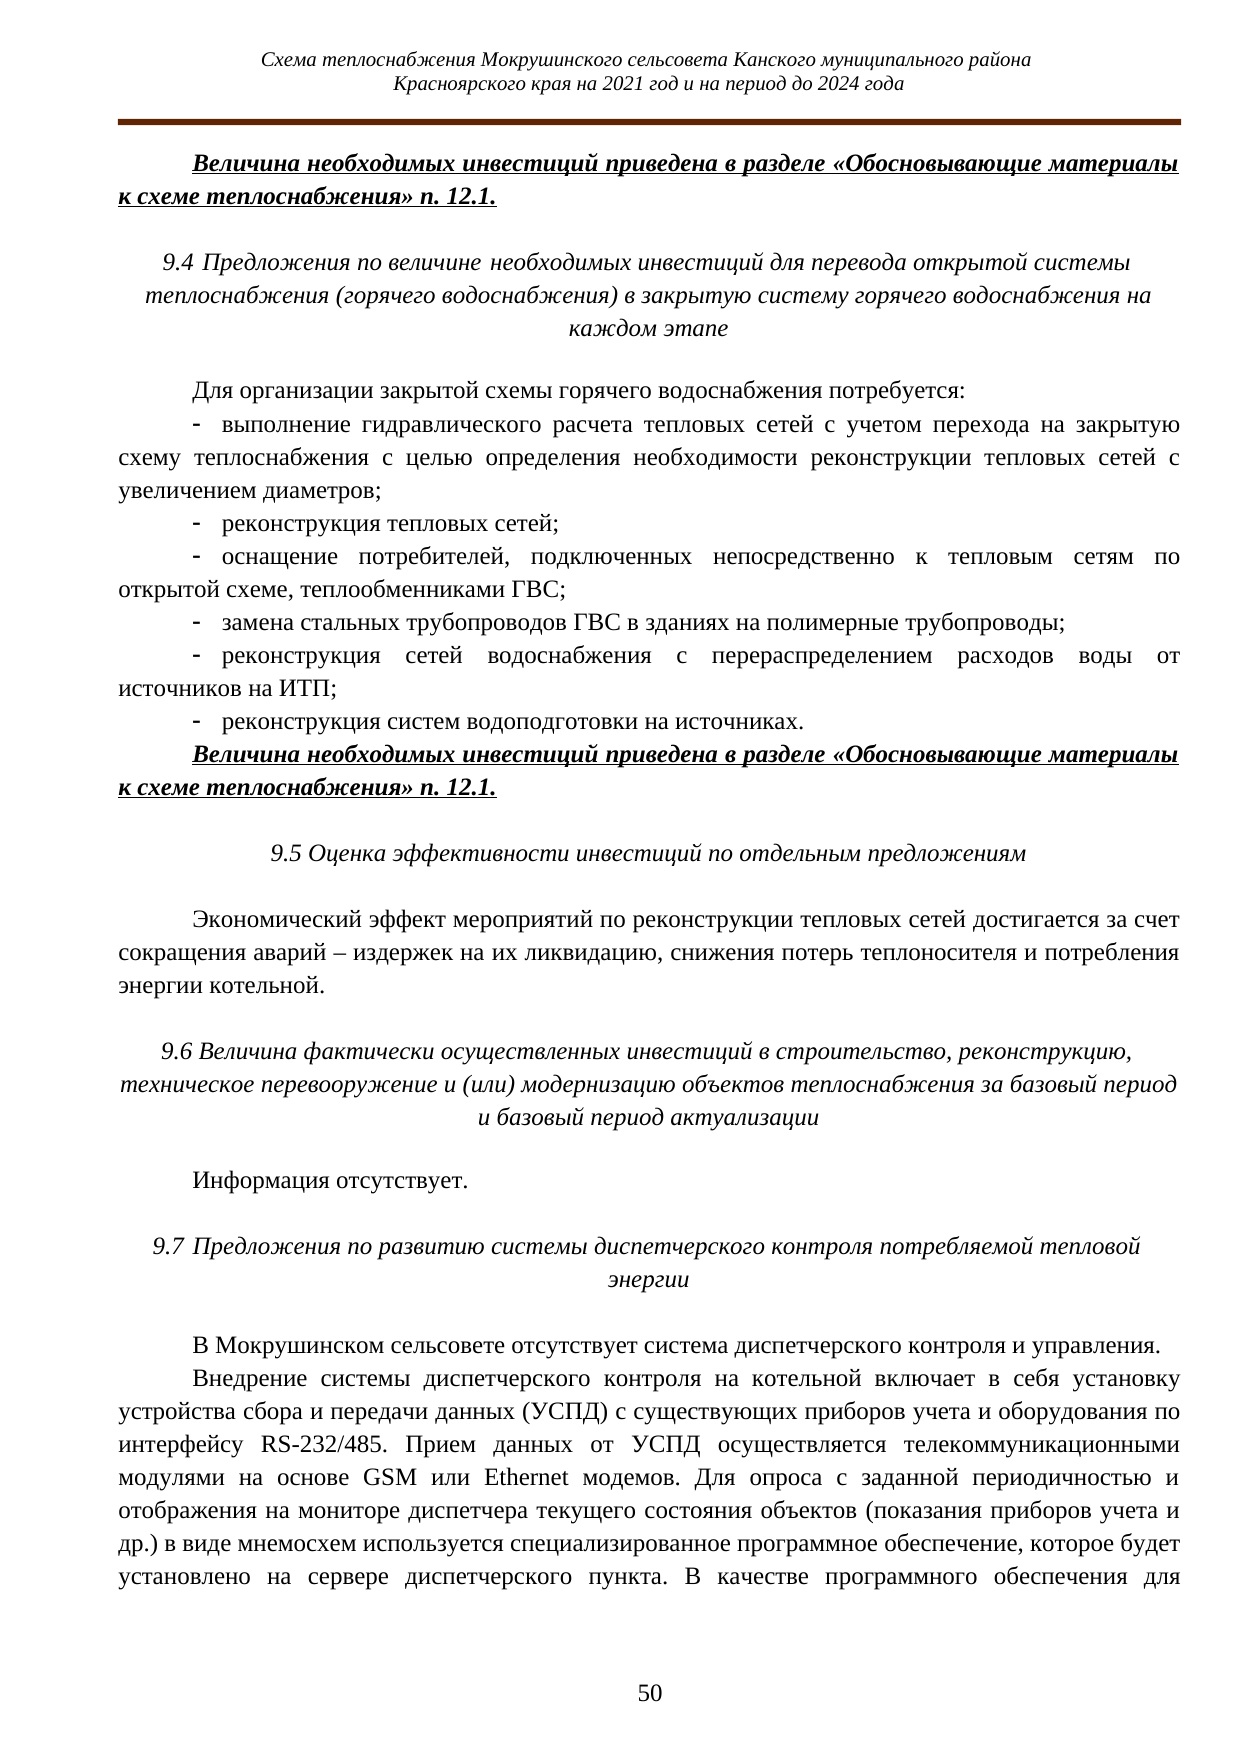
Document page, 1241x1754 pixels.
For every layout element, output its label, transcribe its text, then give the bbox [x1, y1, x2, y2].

subtitle 9.6 Величина фактически осуществленных инвестиций в строительство, реконструкцию, техническое перевооружение и (или) модернизацию объектов теплоснабжения за базовый период и базовый период актуализации [118, 1036, 1181, 1161]
text В Мокрушинском сельсовете отсутствует система диспетчерского контроля и управления. [118, 1330, 1181, 1359]
list выполнение гидравлического расчета тепловых сетей с учетом перехода на закрытую схему теплоснабжения с целью определения необходимости реконструкции тепловых сетей с увеличением диаметров; [118, 409, 1181, 503]
subtitle 9.7 Предложения по развитию системы диспетчерского контроля потребляемой тепловой энергии [118, 1231, 1181, 1293]
text Экономический эффект мероприятий по реконструкции тепловых сетей достигается за счет сокращения аварий – издержек на их ликвидацию, снижения потерь теплоносителя и потребления энергии котельной. [118, 904, 1181, 999]
list Информация отсутствует. [118, 1165, 1181, 1194]
list реконструкция систем водоподготовки на источниках. [118, 706, 1181, 734]
list оснащение потребителей, подключенных непосредственно к тепловым сетям по открытой схеме, теплообменниками ГВС; [118, 541, 1181, 602]
subtitle 9.5 Оценка эффективности инвестиций по отдельным предложениям [118, 838, 1181, 867]
list реконструкция сетей водоснабжения с перераспределением расходов воды от источников на ИТП; [118, 640, 1181, 702]
list реконструкция тепловых сетей; [118, 508, 1181, 536]
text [118, 1363, 1181, 1590]
subtitle 9.4 Предложения по величине необходимых инвестиций для перевода открытой системы теплоснабжения (горячего водоснабжения) в закрытую систему горячего водоснабжения на каждом этапе [118, 247, 1181, 372]
text Величина необходимых инвестиций приведена в разделе «Обосновывающие материалы к схеме теплоснабжения» п. 12.1. [118, 739, 1181, 801]
list замена стальных трубопроводов ГВС в зданиях на полимерные трубопроводы; [118, 607, 1181, 636]
text Величина необходимых инвестиций приведена в разделе «Обосновывающие материалы к схеме теплоснабжения» п. 12.1. [118, 148, 1181, 209]
text Для организации закрытой схемы горячего водоснабжения потребуется: [118, 376, 1181, 404]
